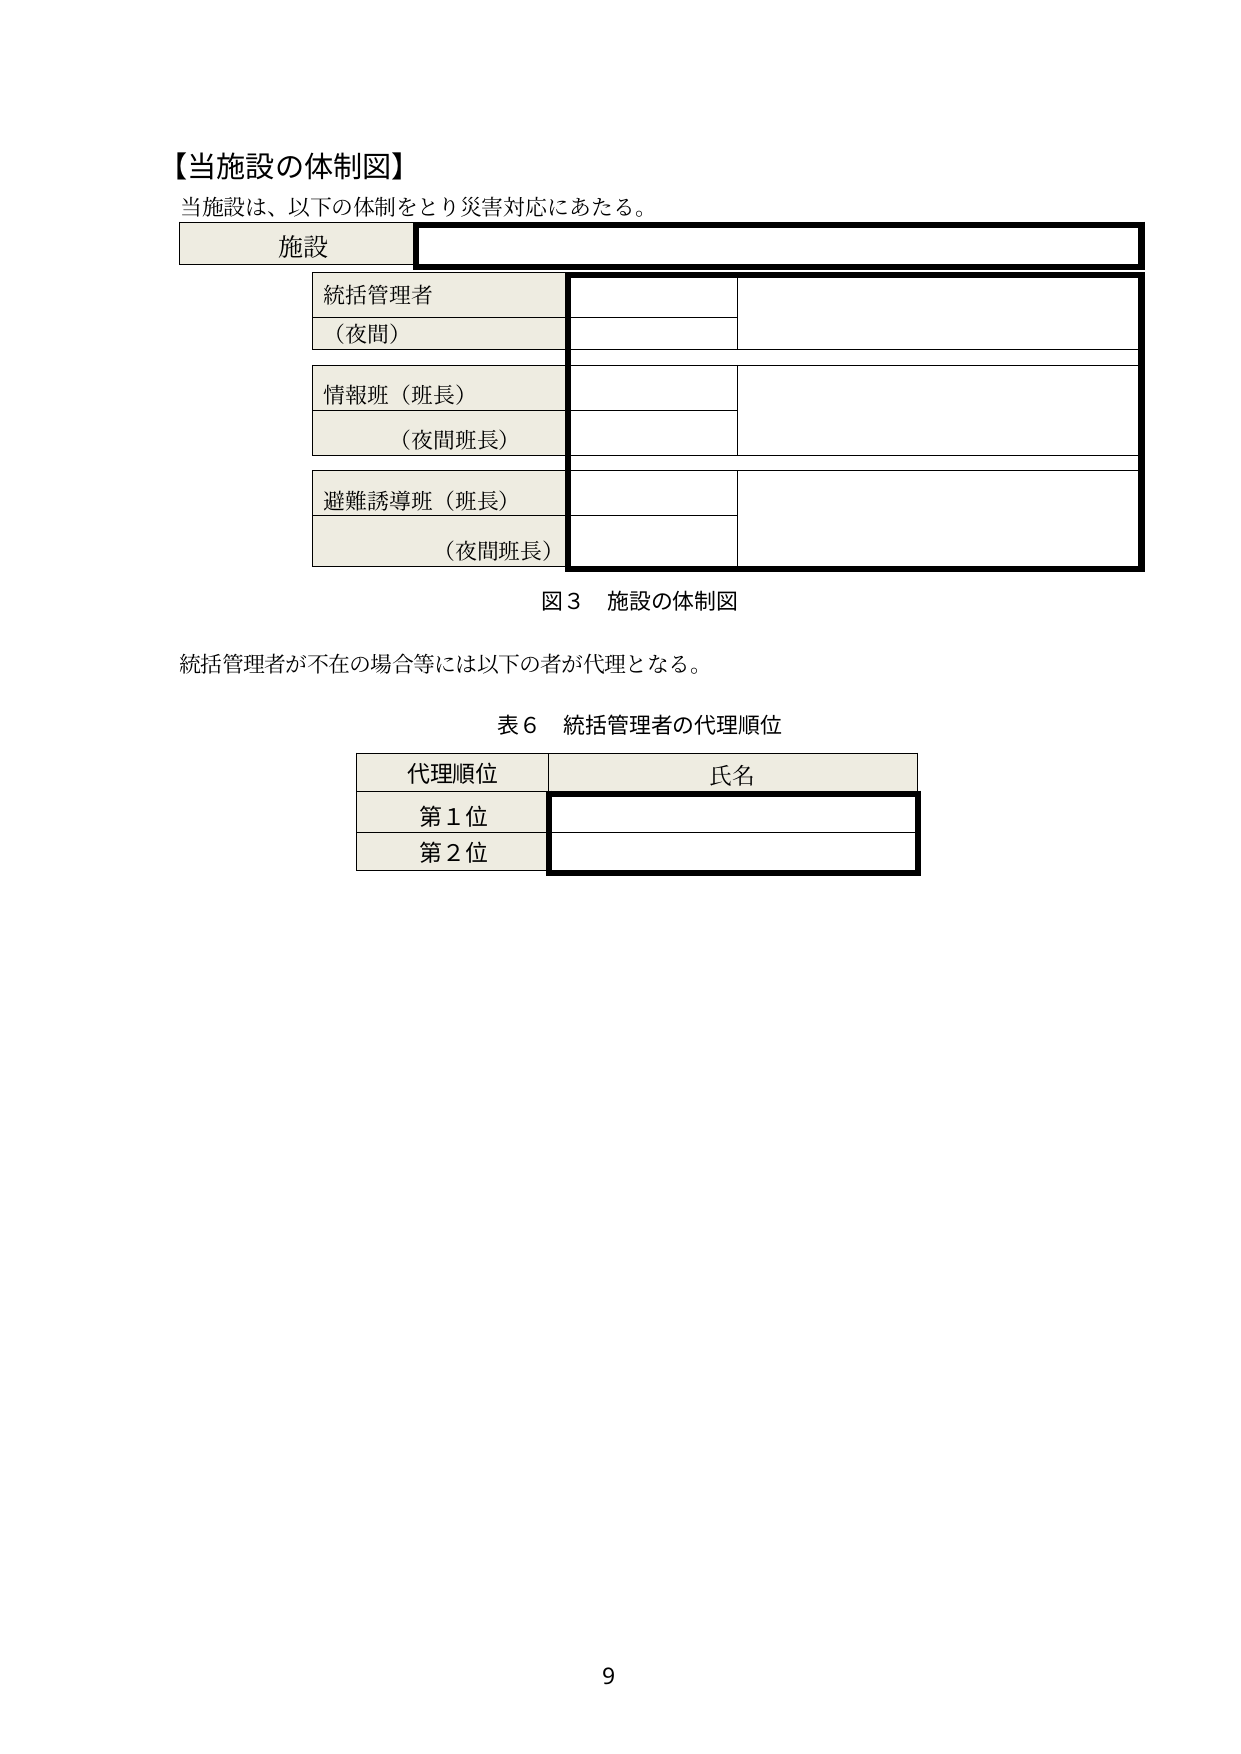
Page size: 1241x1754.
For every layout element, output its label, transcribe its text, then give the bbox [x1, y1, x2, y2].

table_cell [571, 456, 1138, 470]
table_cell [313, 350, 565, 365]
text 図３ 施設の体制図 [135, 584, 1144, 616]
table_header 統括管理者 [313, 273, 565, 317]
table_header 代理順位 [357, 754, 548, 791]
table_cell （夜間班長） [313, 411, 565, 455]
text 当施設は、以下の体制をとり災害対応にあたる。 [158, 190, 1144, 222]
table_cell （夜間班長） [313, 516, 565, 566]
table_cell [738, 366, 1138, 455]
text 【当施設の体制図】 [158, 143, 1144, 186]
table_header [419, 228, 1138, 264]
text 表６ 統括管理者の代理順位 [135, 708, 1144, 740]
table_cell [738, 471, 1138, 566]
table_cell 第１位 [357, 792, 546, 832]
table_header [738, 278, 1138, 349]
text 統括管理者が不在の場合等には以下の者が代理となる。 [158, 647, 1144, 679]
table_header [571, 278, 737, 317]
table_header 氏名 [549, 754, 917, 791]
table_cell [571, 366, 737, 410]
table_cell [552, 797, 915, 832]
table_cell 避難誘導班（班長） [313, 471, 565, 515]
table_cell [571, 471, 737, 515]
table_cell [552, 833, 915, 870]
table_cell [571, 318, 737, 349]
table_cell [571, 516, 737, 566]
table_header 施設 [180, 223, 413, 264]
table_cell [571, 350, 1138, 365]
table_cell 情報班（班長） [313, 366, 565, 410]
table_cell 第２位 [357, 833, 546, 870]
table_cell [313, 456, 565, 470]
table_cell （夜間） [313, 318, 565, 349]
table_cell [571, 411, 737, 455]
